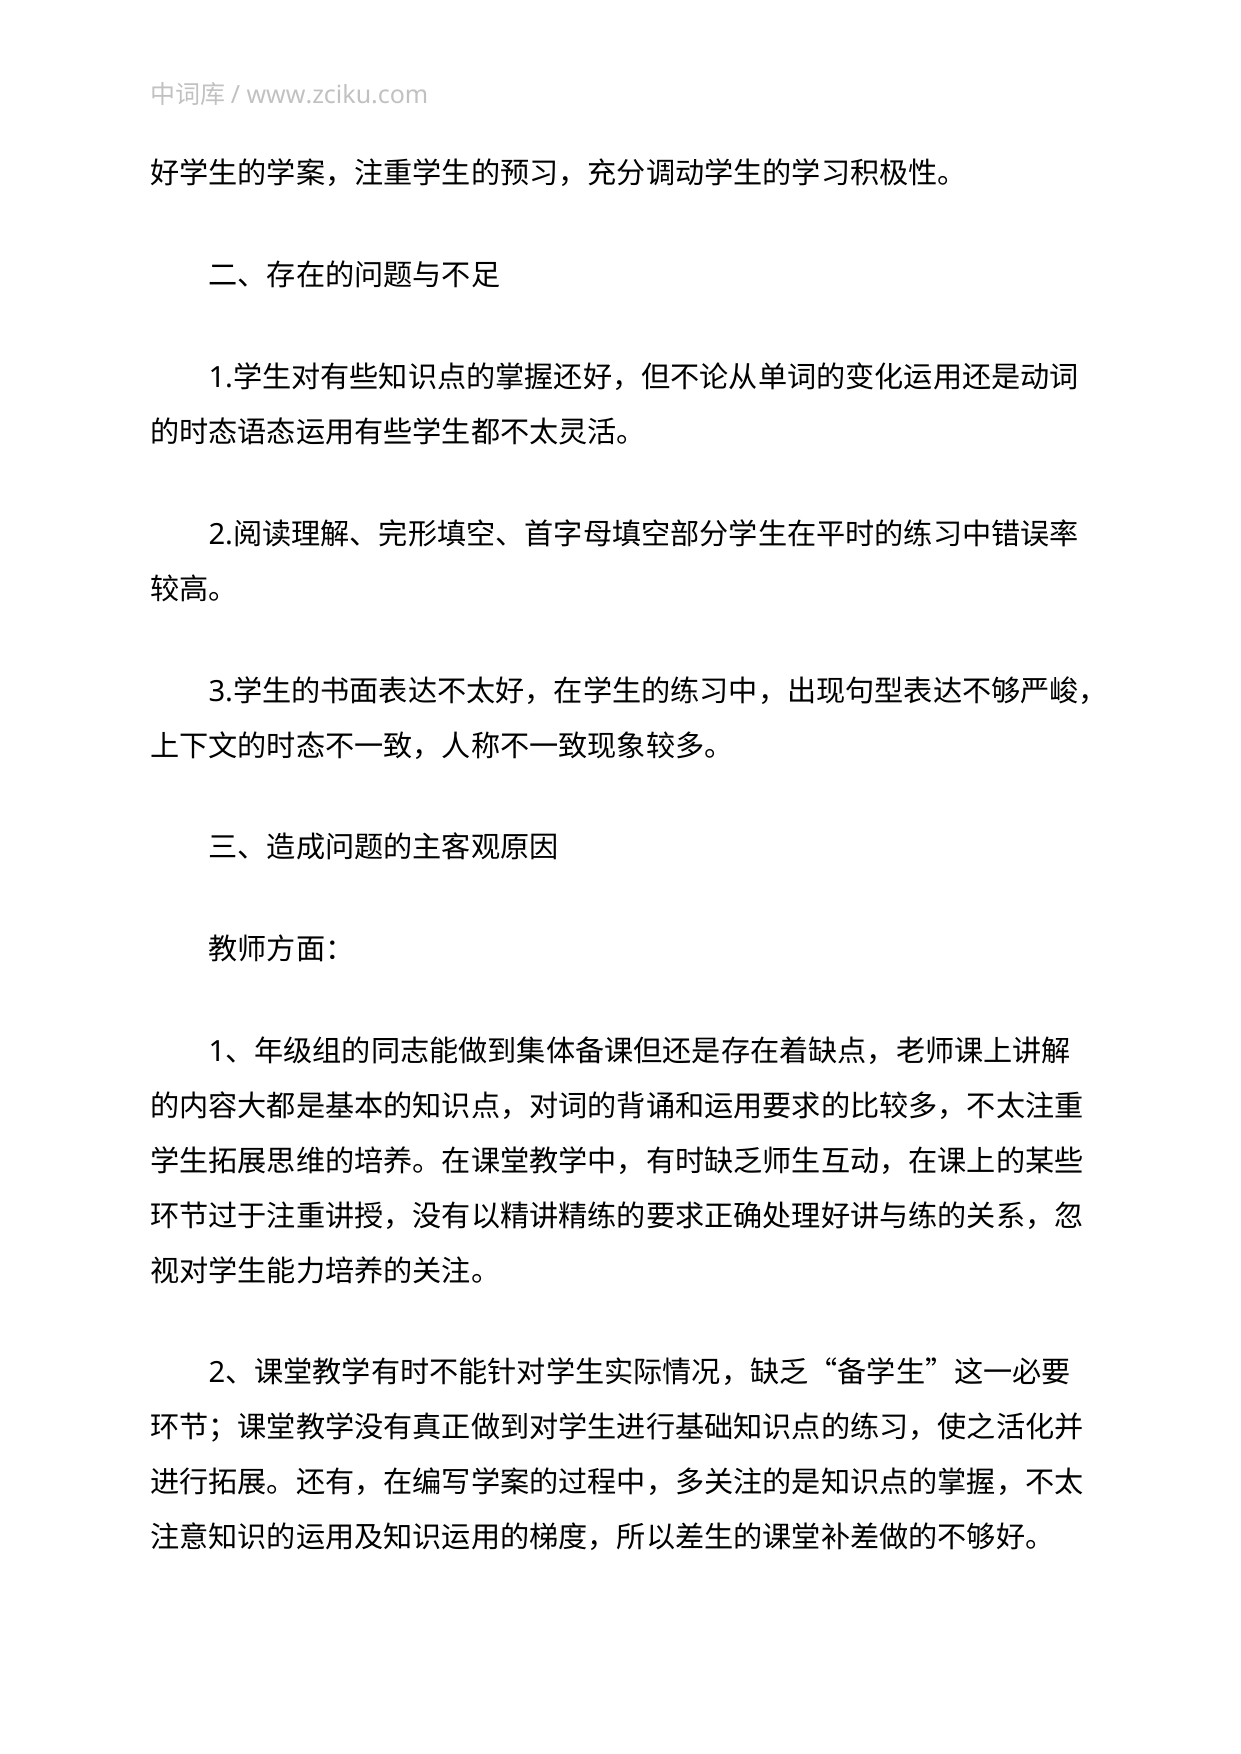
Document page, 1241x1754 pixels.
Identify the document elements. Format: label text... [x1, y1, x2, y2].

text 1.学生对有些知识点的掌握还好，但不论从单词的变化运用还是动词的时态语态运用有些学生都不太灵活。 [150, 353, 1090, 451]
text 2、课堂教学有时不能针对学生实际情况，缺乏“备学生”这一必要环节；课堂教学没有真正做到对学生进行基础知识点的练习，使之活化并进行拓展。还有，在编写学案的过程中，多关注的是知识点的掌握，不太注意知识的运用及知识运用的梯度，所以差生的课堂补差做的不够好。 [150, 1349, 1090, 1556]
text 2.阅读理解、完形填空、首字母填空部分学生在平时的练习中错误率较高。 [150, 510, 1090, 608]
text 3.学生的书面表达不太好，在学生的练习中，出现句型表达不够严峻，上下文的时态不一致，人称不一致现象较多。 [150, 667, 1090, 764]
text 1、年级组的同志能做到集体备课但还是存在着缺点，老师课上讲解的内容大都是基本的知识点，对词的背诵和运用要求的比较多，不太注重学生拓展思维的培养。在课堂教学中，有时缺乏师生互动，在课上的某些环节过于注重讲授，没有以精讲精练的要求正确处理好讲与练的关系，忽视对学生能力培养的关注。 [150, 1027, 1090, 1289]
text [150, 150, 1090, 192]
text 教师方面： [150, 926, 1090, 968]
text 三、造成问题的主客观原因 [150, 824, 1090, 866]
text 二、存在的问题与不足 [150, 252, 1090, 294]
